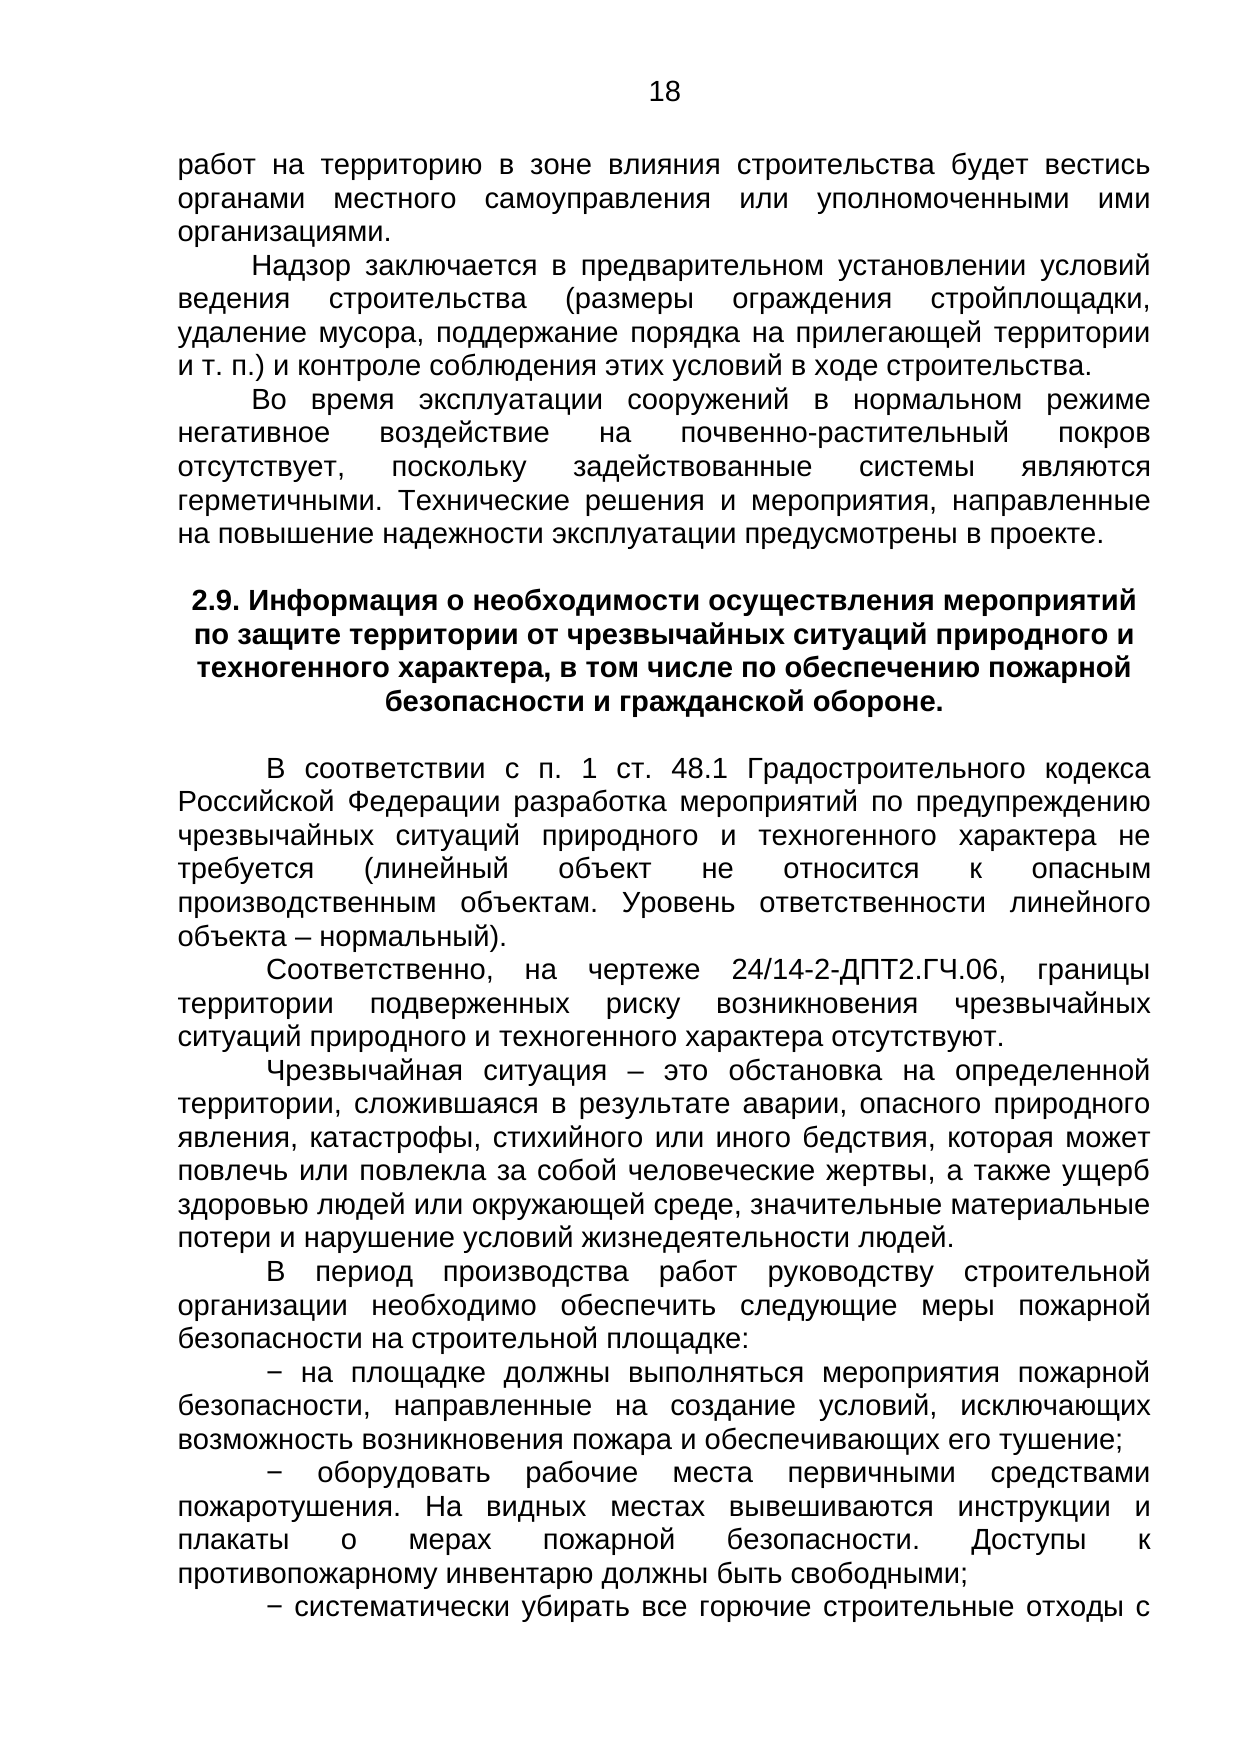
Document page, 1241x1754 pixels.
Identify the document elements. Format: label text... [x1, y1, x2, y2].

text − оборудовать рабочие места первичными средствами пожаротушения. На видных местах вывешиваются инструкции и плакаты о мерах пожарной безопасности. Доступы к противопожарному инвентарю должны быть свободными; [177, 1455, 1152, 1589]
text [177, 147, 1152, 248]
text Во время эксплуатации сооружений в нормальном режиме негативное воздействие на почвенно-растительный покров отсутствует, поскольку задействованные системы являются герметичными. Технические решения и мероприятия, направленные на повышение надежности эксплуатации предусмотрены в проекте. [177, 382, 1152, 549]
text − на площадке должны выполняться мероприятия пожарной безопасности, направленные на создание условий, исключающих возможность возникновения пожара и обеспечивающих его тушение; [177, 1354, 1152, 1455]
text В соответствии с п. 1 ст. 48.1 Градостроительного кодекса Российской Федерации разработка мероприятий по предупреждению чрезвычайных ситуаций природного и техногенного характера не требуется (линейный объект не относится к опасным производственным объектам. Уровень ответственности линейного объекта – нормальный). [177, 751, 1152, 952]
text Надзор заключается в предварительном установлении условий ведения строительства (размеры ограждения стройплощадки, удаление мусора, поддержание порядка на прилегающей территории и т. п.) и контроле соблюдения этих условий в ходе строительства. [177, 248, 1152, 382]
text Соответственно, на чертеже 24/14-2-ДПТ2.ГЧ.06, границы территории подверженных риску возникновения чрезвычайных ситуаций природного и техногенного характера отсутствуют. [177, 952, 1152, 1053]
text 2.9. Информация о необходимости осуществления мероприятий по защите территории от чрезвычайных ситуаций природного и техногенного характера, в том числе по обеспечению пожарной безопасности и гражданской обороне. [177, 583, 1152, 717]
text В период производства работ руководству строительной организации необходимо обеспечить следующие меры пожарной безопасности на строительной площадке: [177, 1254, 1152, 1354]
text Чрезвычайная ситуация – это обстановка на определенной территории, сложившаяся в результате аварии, опасного природного явления, катастрофы, стихийного или иного бедствия, которая может повлечь или повлекла за собой человеческие жертвы, а также ущерб здоровью людей или окружающей среде, значительные материальные потери и нарушение условий жизнедеятельности людей. [177, 1053, 1152, 1254]
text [177, 1589, 1152, 1623]
